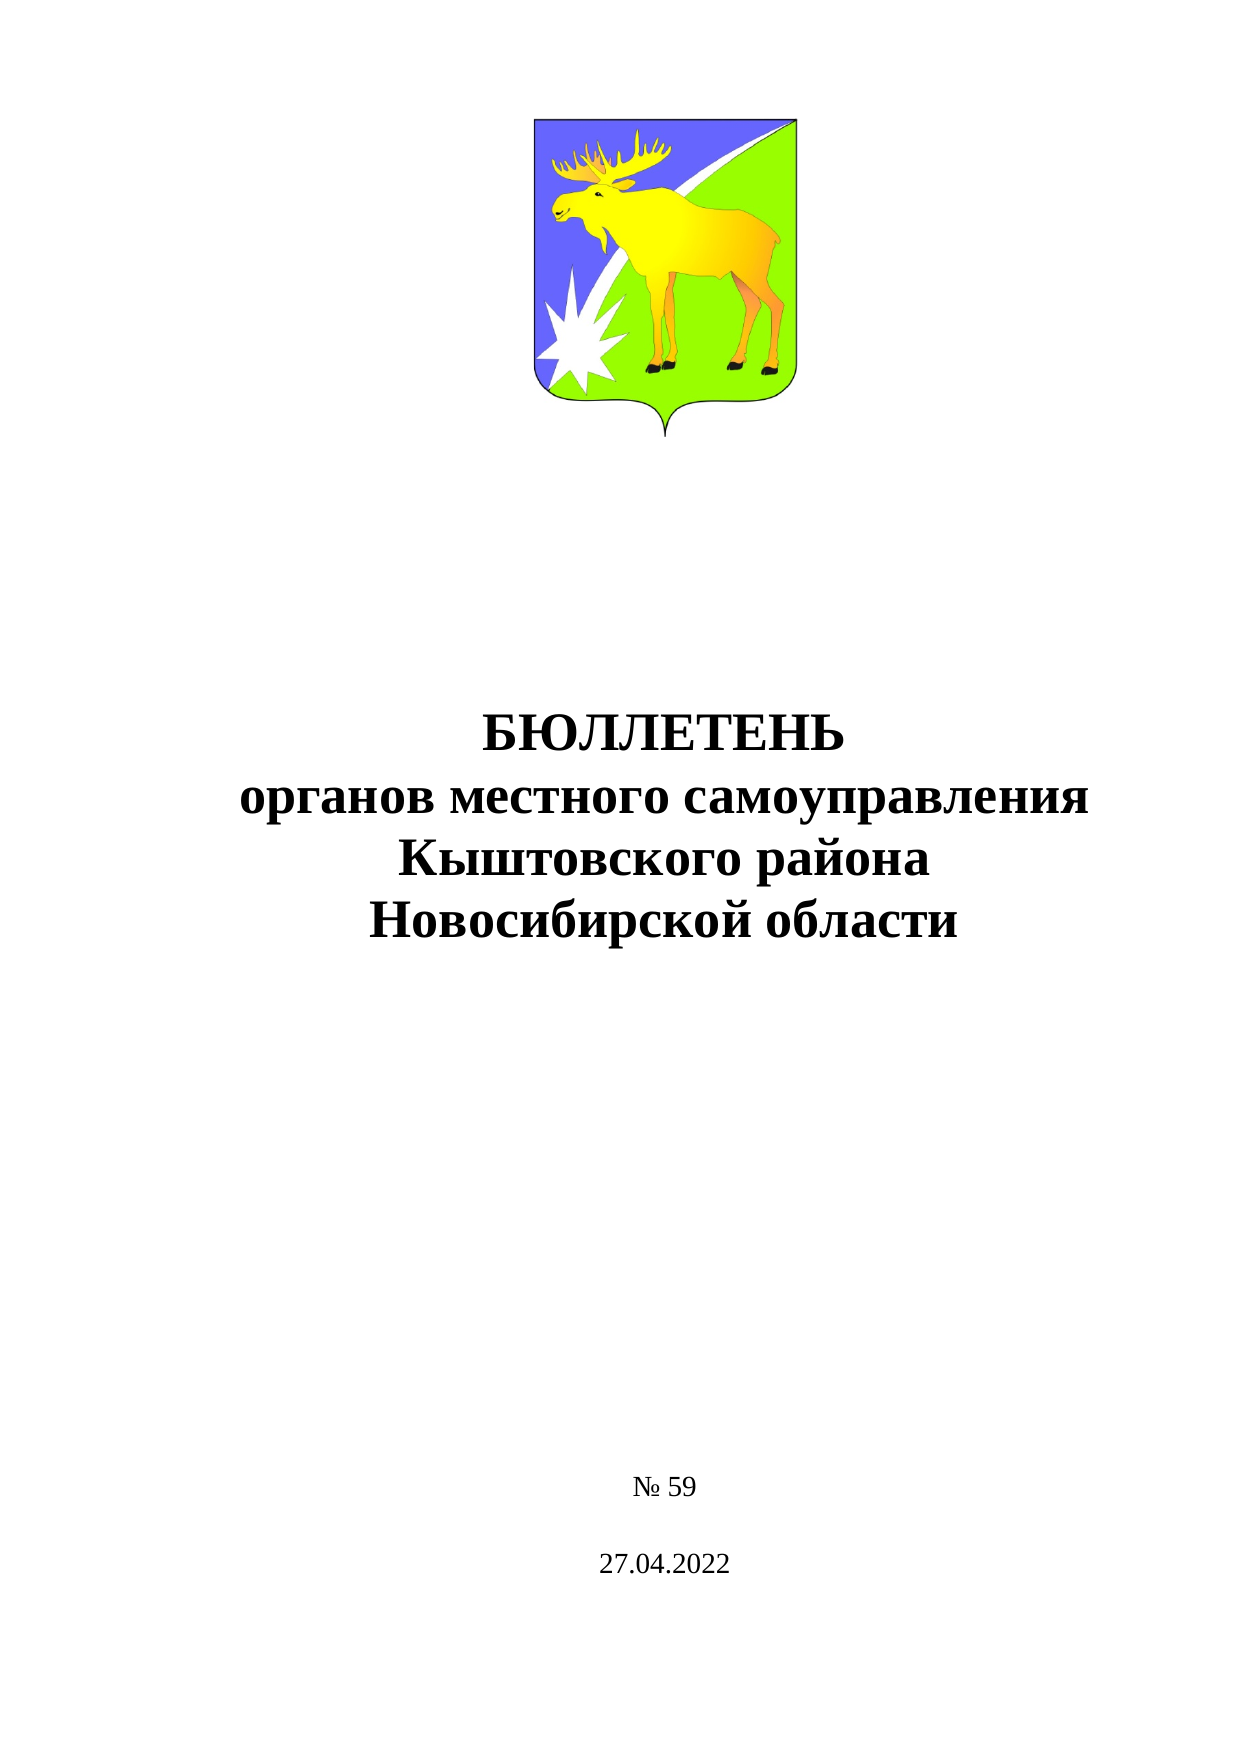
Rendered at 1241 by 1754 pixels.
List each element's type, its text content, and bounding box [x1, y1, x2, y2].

subtitle БЮЛЛЕТЕНЬ [177, 700, 1152, 762]
text № 59 [177, 1469, 1152, 1503]
subtitle органов местного самоуправления [177, 762, 1152, 825]
picture [533, 118, 799, 437]
text 27.04.2022 [177, 1546, 1152, 1580]
subtitle Кыштовского района [177, 825, 1152, 887]
subtitle Новосибирской области [177, 887, 1152, 949]
